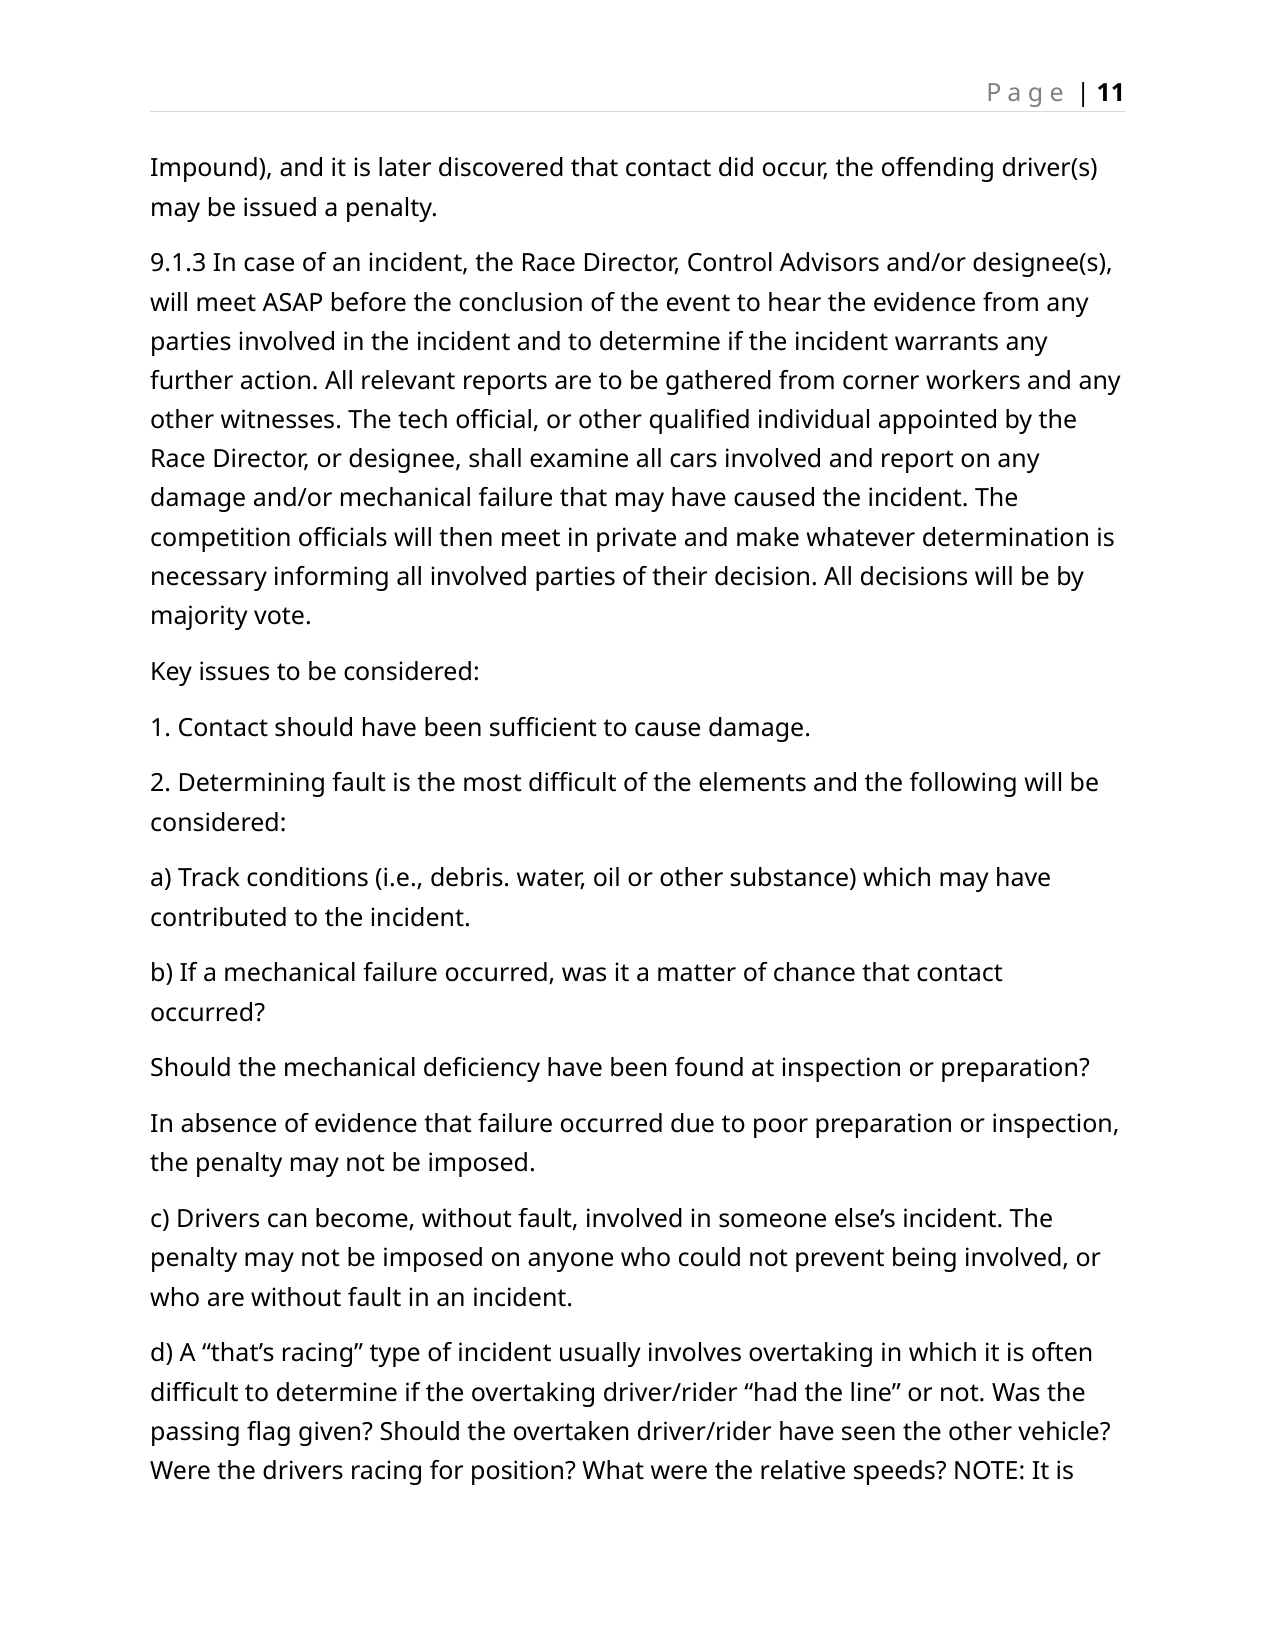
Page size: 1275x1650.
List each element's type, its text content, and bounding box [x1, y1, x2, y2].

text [150, 1335, 1125, 1487]
text 2. Determining fault is the most difficult of the elements and the following will be considered: [150, 765, 1125, 838]
text Key issues to be considered: [150, 653, 1125, 687]
text 1. Contact should have been sufficient to cause damage. [150, 709, 1125, 743]
text 9.1.3 In case of an incident, the Race Director, Control Advisors and/or designee(s), will meet ASAP before the conclusion of the event to hear the evidence from any parties involved in the incident and to determine if the incident warrants any further action. All relevant reports are to be gathered from corner workers and any other witnesses. The tech official, or other qualified individual appointed by the Race Director, or designee, shall examine all cars involved and report on any damage and/or mechanical failure that may have caused the incident. The competition officials will then meet in private and make whatever determination is necessary informing all involved parties of their decision. All decisions will be by majority vote. [150, 245, 1125, 632]
text c) Drivers can become, without fault, involved in someone else’s incident. The penalty may not be imposed on anyone who could not prevent being involved, or who are without fault in an incident. [150, 1201, 1125, 1313]
text a) Track conditions (i.e., debris. water, oil or other substance) which may have contributed to the incident. [150, 860, 1125, 933]
text In absence of evidence that failure occurred due to poor preparation or inspection, the penalty may not be imposed. [150, 1106, 1125, 1179]
text b) If a mechanical failure occurred, was it a matter of chance that contact occurred? [150, 955, 1125, 1028]
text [150, 150, 1125, 223]
text Should the mechanical deficiency have been found at inspection or preparation? [150, 1050, 1125, 1084]
